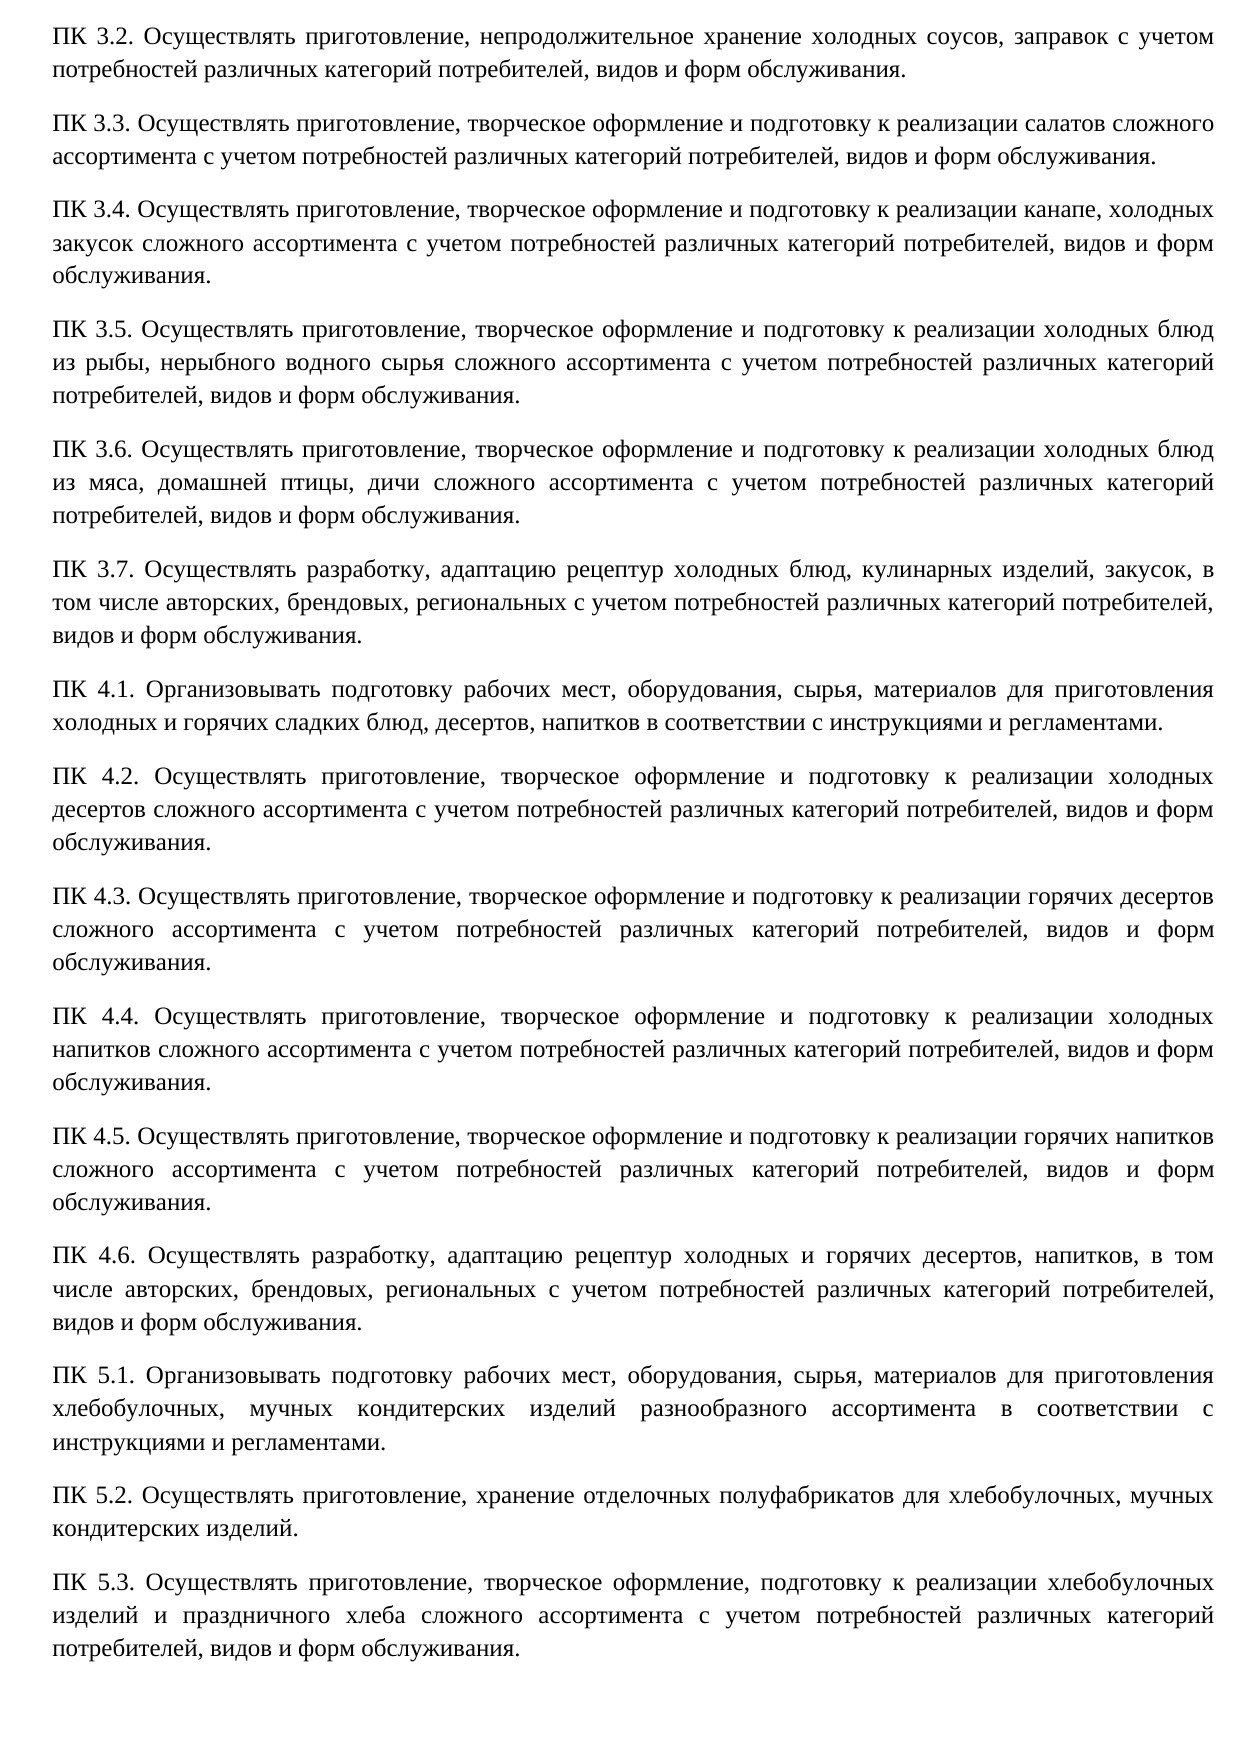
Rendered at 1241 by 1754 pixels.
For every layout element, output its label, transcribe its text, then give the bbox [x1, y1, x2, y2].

text ПК 3.5. Осуществлять приготовление, творческое оформление и подготовку к реализации холодных блюд из рыбы, нерыбного водного сырья сложного ассортимента с учетом потребностей различных категорий потребителей, видов и форм обслуживания. [52, 314, 1215, 409]
text ПК 3.6. Осуществлять приготовление, творческое оформление и подготовку к реализации холодных блюд из мяса, домашней птицы, дичи сложного ассортимента с учетом потребностей различных категорий потребителей, видов и форм обслуживания. [52, 434, 1215, 529]
text ПК 4.3. Осуществлять приготовление, творческое оформление и подготовку к реализации горячих десертов сложного ассортимента с учетом потребностей различных категорий потребителей, видов и форм обслуживания. [52, 881, 1215, 976]
text ПК 4.5. Осуществлять приготовление, творческое оформление и подготовку к реализации горячих напитков сложного ассортимента с учетом потребностей различных категорий потребителей, видов и форм обслуживания. [52, 1121, 1215, 1216]
text ПК 4.1. Организовывать подготовку рабочих мест, оборудования, сырья, материалов для приготовления холодных и горячих сладких блюд, десертов, напитков в соответствии с инструкциями и регламентами. [52, 674, 1215, 736]
text ПК 3.7. Осуществлять разработку, адаптацию рецептур холодных блюд, кулинарных изделий, закусок, в том числе авторских, брендовых, региональных с учетом потребностей различных категорий потребителей, видов и форм обслуживания. [52, 554, 1215, 649]
text ПК 4.2. Осуществлять приготовление, творческое оформление и подготовку к реализации холодных десертов сложного ассортимента с учетом потребностей различных категорий потребителей, видов и форм обслуживания. [52, 761, 1215, 856]
text ПК 3.2. Осуществлять приготовление, непродолжительное хранение холодных соусов, заправок с учетом потребностей различных категорий потребителей, видов и форм обслуживания. [52, 21, 1215, 83]
text ПК 4.6. Осуществлять разработку, адаптацию рецептур холодных и горячих десертов, напитков, в том числе авторских, брендовых, региональных с учетом потребностей различных категорий потребителей, видов и форм обслуживания. [52, 1241, 1215, 1335]
text ПК 5.3. Осуществлять приготовление, творческое оформление, подготовку к реализации хлебобулочных изделий и праздничного хлеба сложного ассортимента с учетом потребностей различных категорий потребителей, видов и форм обслуживания. [52, 1567, 1215, 1662]
text ПК 3.3. Осуществлять приготовление, творческое оформление и подготовку к реализации салатов сложного ассортимента с учетом потребностей различных категорий потребителей, видов и форм обслуживания. [52, 108, 1215, 169]
text ПК 5.1. Организовывать подготовку рабочих мест, оборудования, сырья, материалов для приготовления хлебобулочных, мучных кондитерских изделий разнообразного ассортимента в соответствии с инструкциями и регламентами. [52, 1361, 1215, 1455]
text ПК 5.2. Осуществлять приготовление, хранение отделочных полуфабрикатов для хлебобулочных, мучных кондитерских изделий. [52, 1480, 1215, 1542]
text ПК 3.4. Осуществлять приготовление, творческое оформление и подготовку к реализации канапе, холодных закусок сложного ассортимента с учетом потребностей различных категорий потребителей, видов и форм обслуживания. [52, 194, 1215, 289]
text ПК 4.4. Осуществлять приготовление, творческое оформление и подготовку к реализации холодных напитков сложного ассортимента с учетом потребностей различных категорий потребителей, видов и форм обслуживания. [52, 1001, 1215, 1096]
